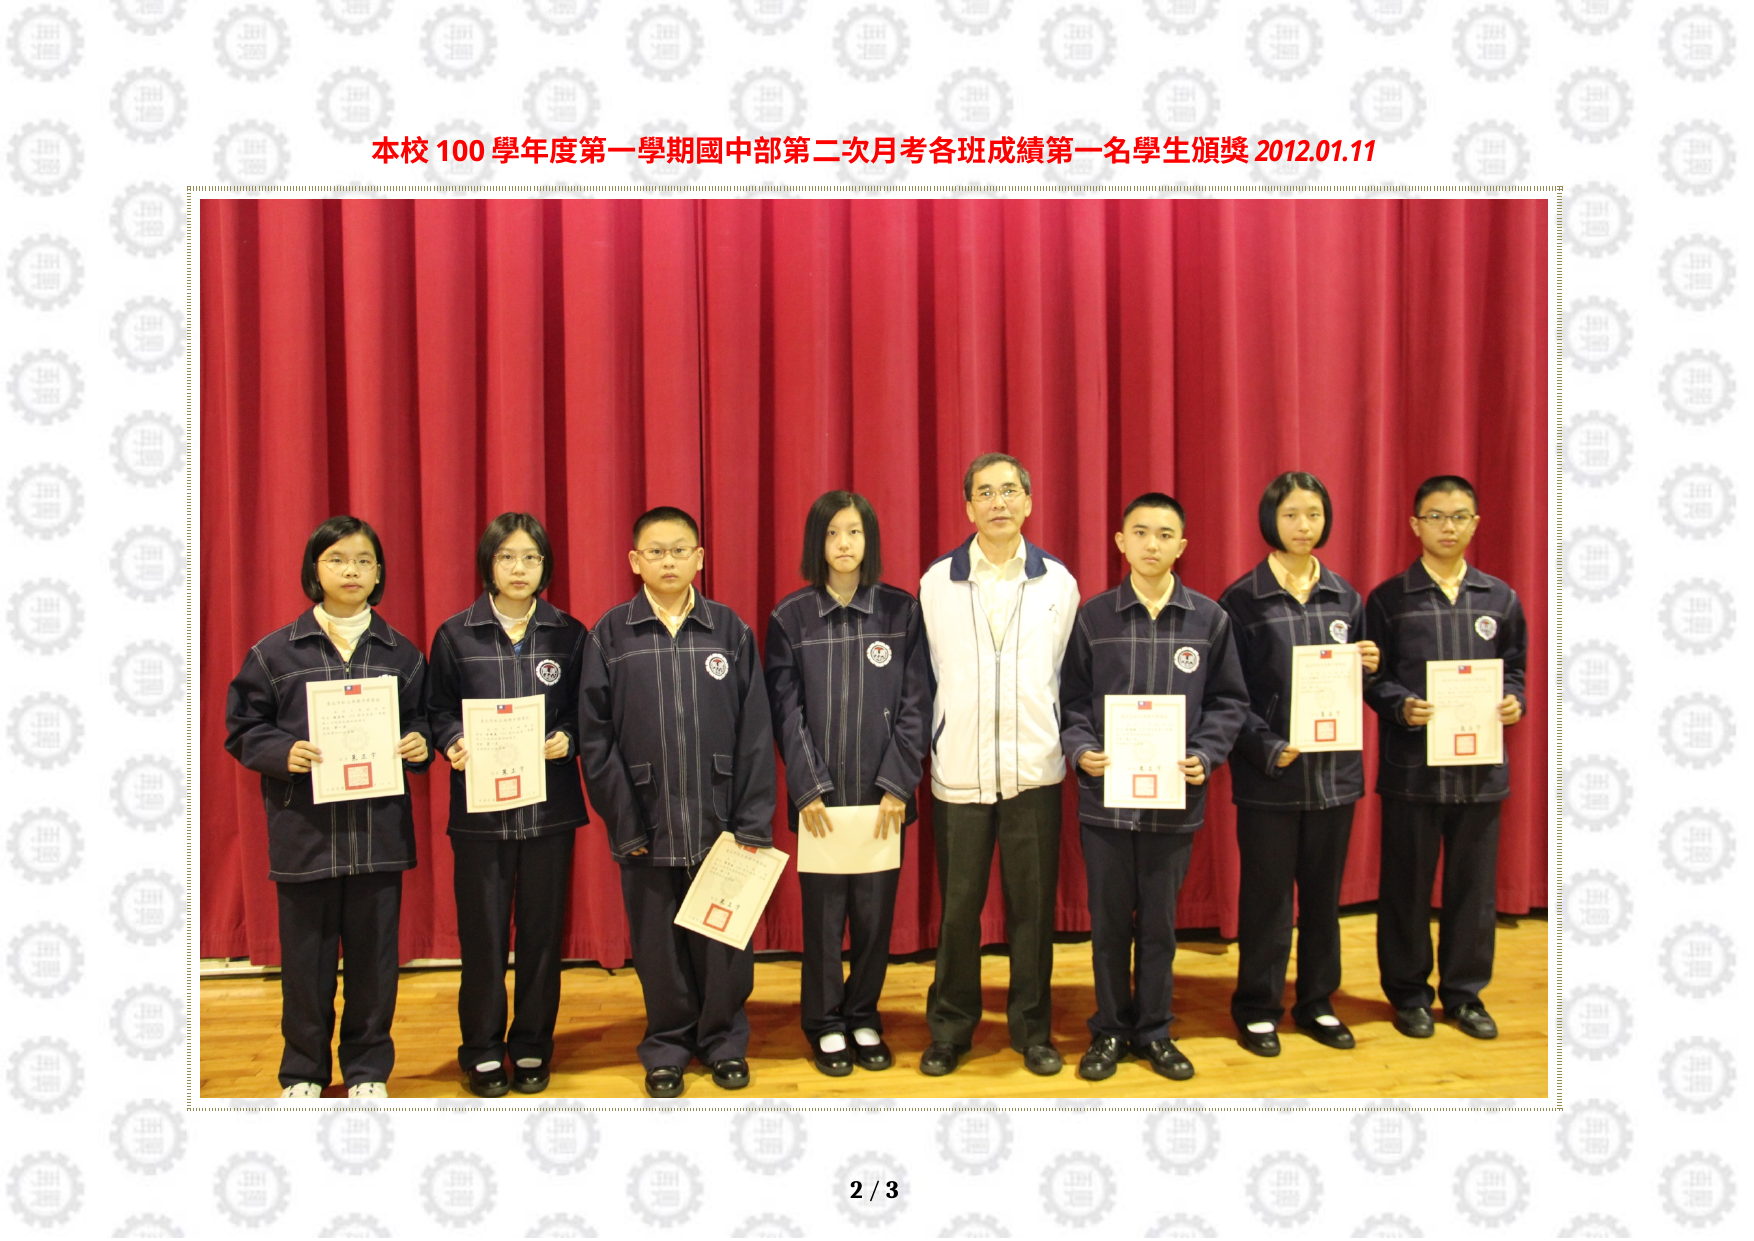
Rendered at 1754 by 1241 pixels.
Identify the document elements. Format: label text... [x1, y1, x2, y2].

text 本校100學年度第一學期國中部第二次月考各班成績第一名學生頒獎2012.01.11 [47, 111, 1701, 186]
picture [0, 0, 1749, 1238]
table_header [189, 186, 1559, 1107]
